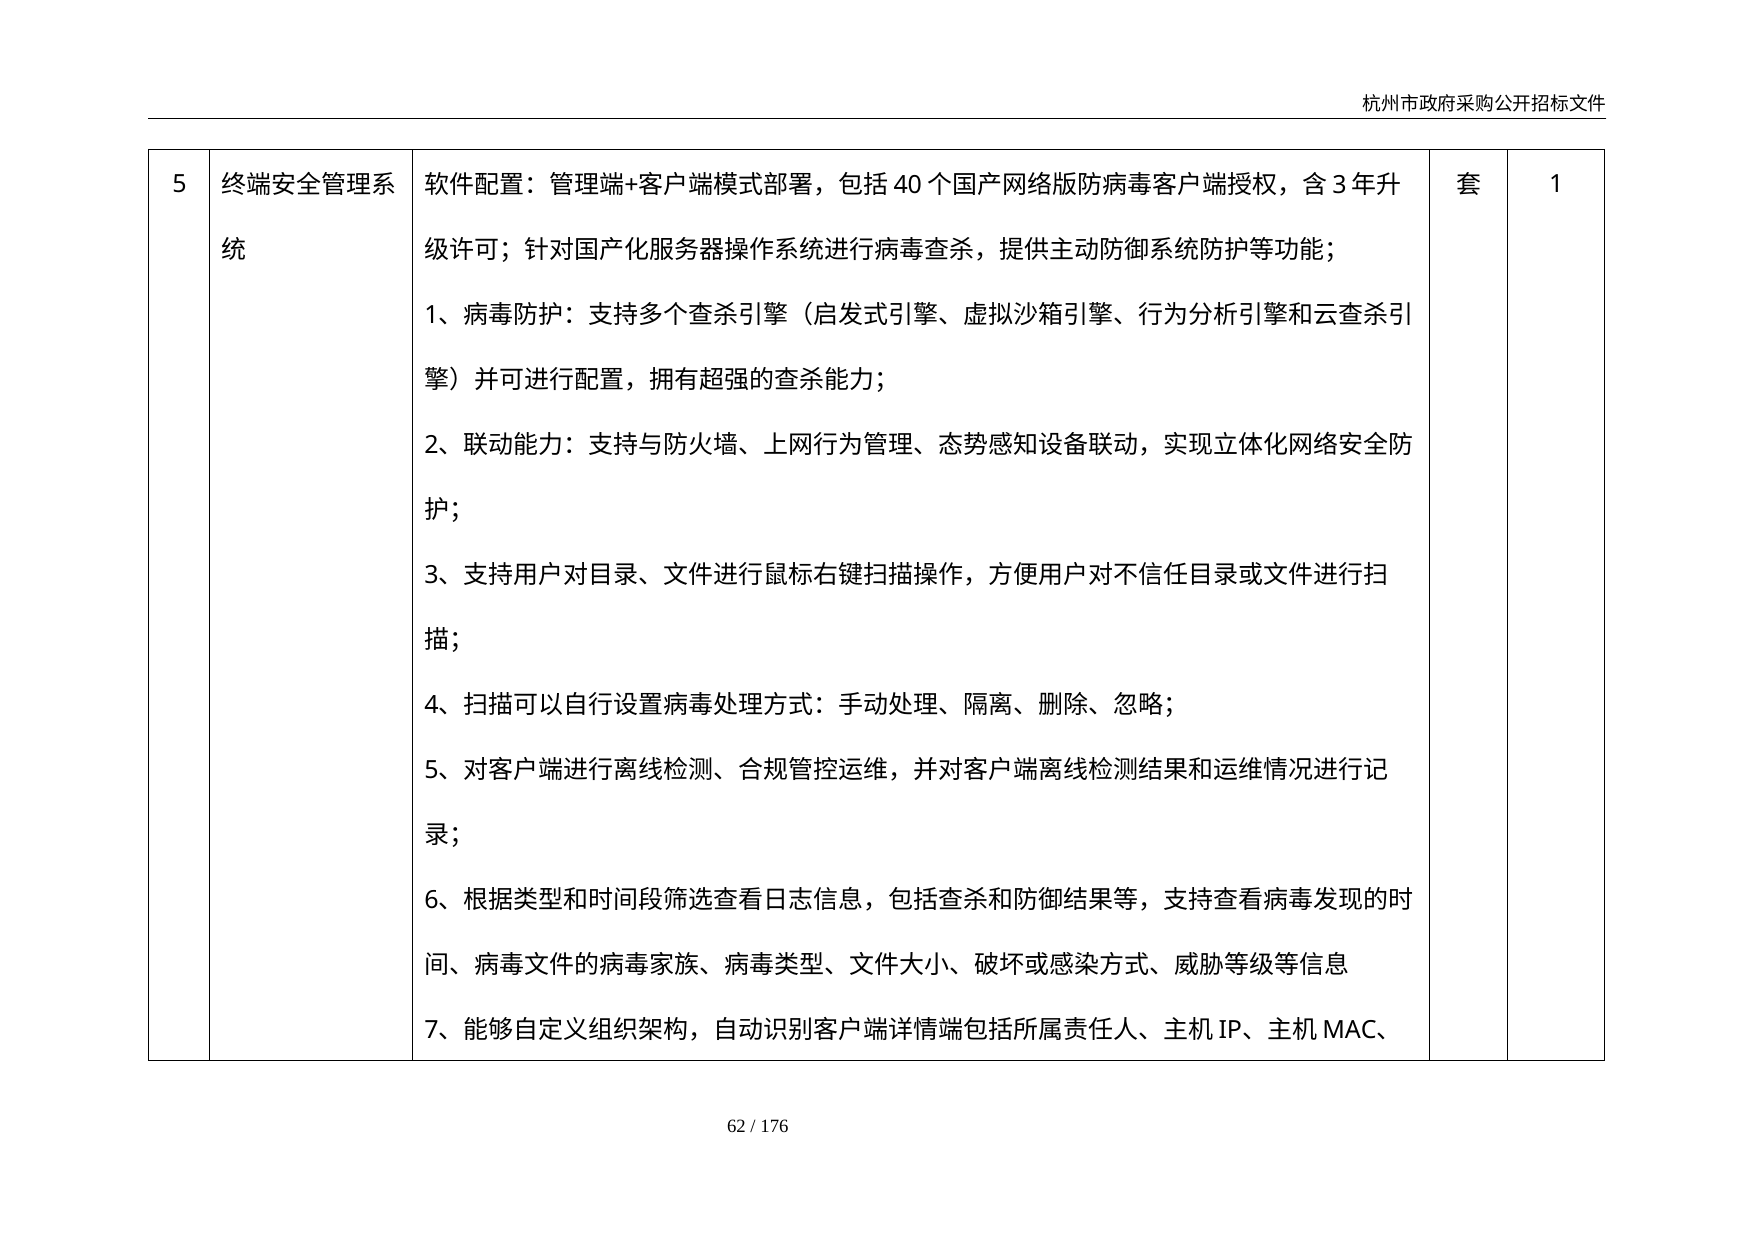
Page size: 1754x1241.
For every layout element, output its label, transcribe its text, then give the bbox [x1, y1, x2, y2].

table_cell 1 [1508, 150, 1604, 1060]
table_cell 终端安全管理系统 [210, 150, 412, 1060]
table_cell 套 [1430, 150, 1507, 1060]
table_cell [413, 150, 1429, 1060]
table_cell 5 [149, 150, 209, 1060]
